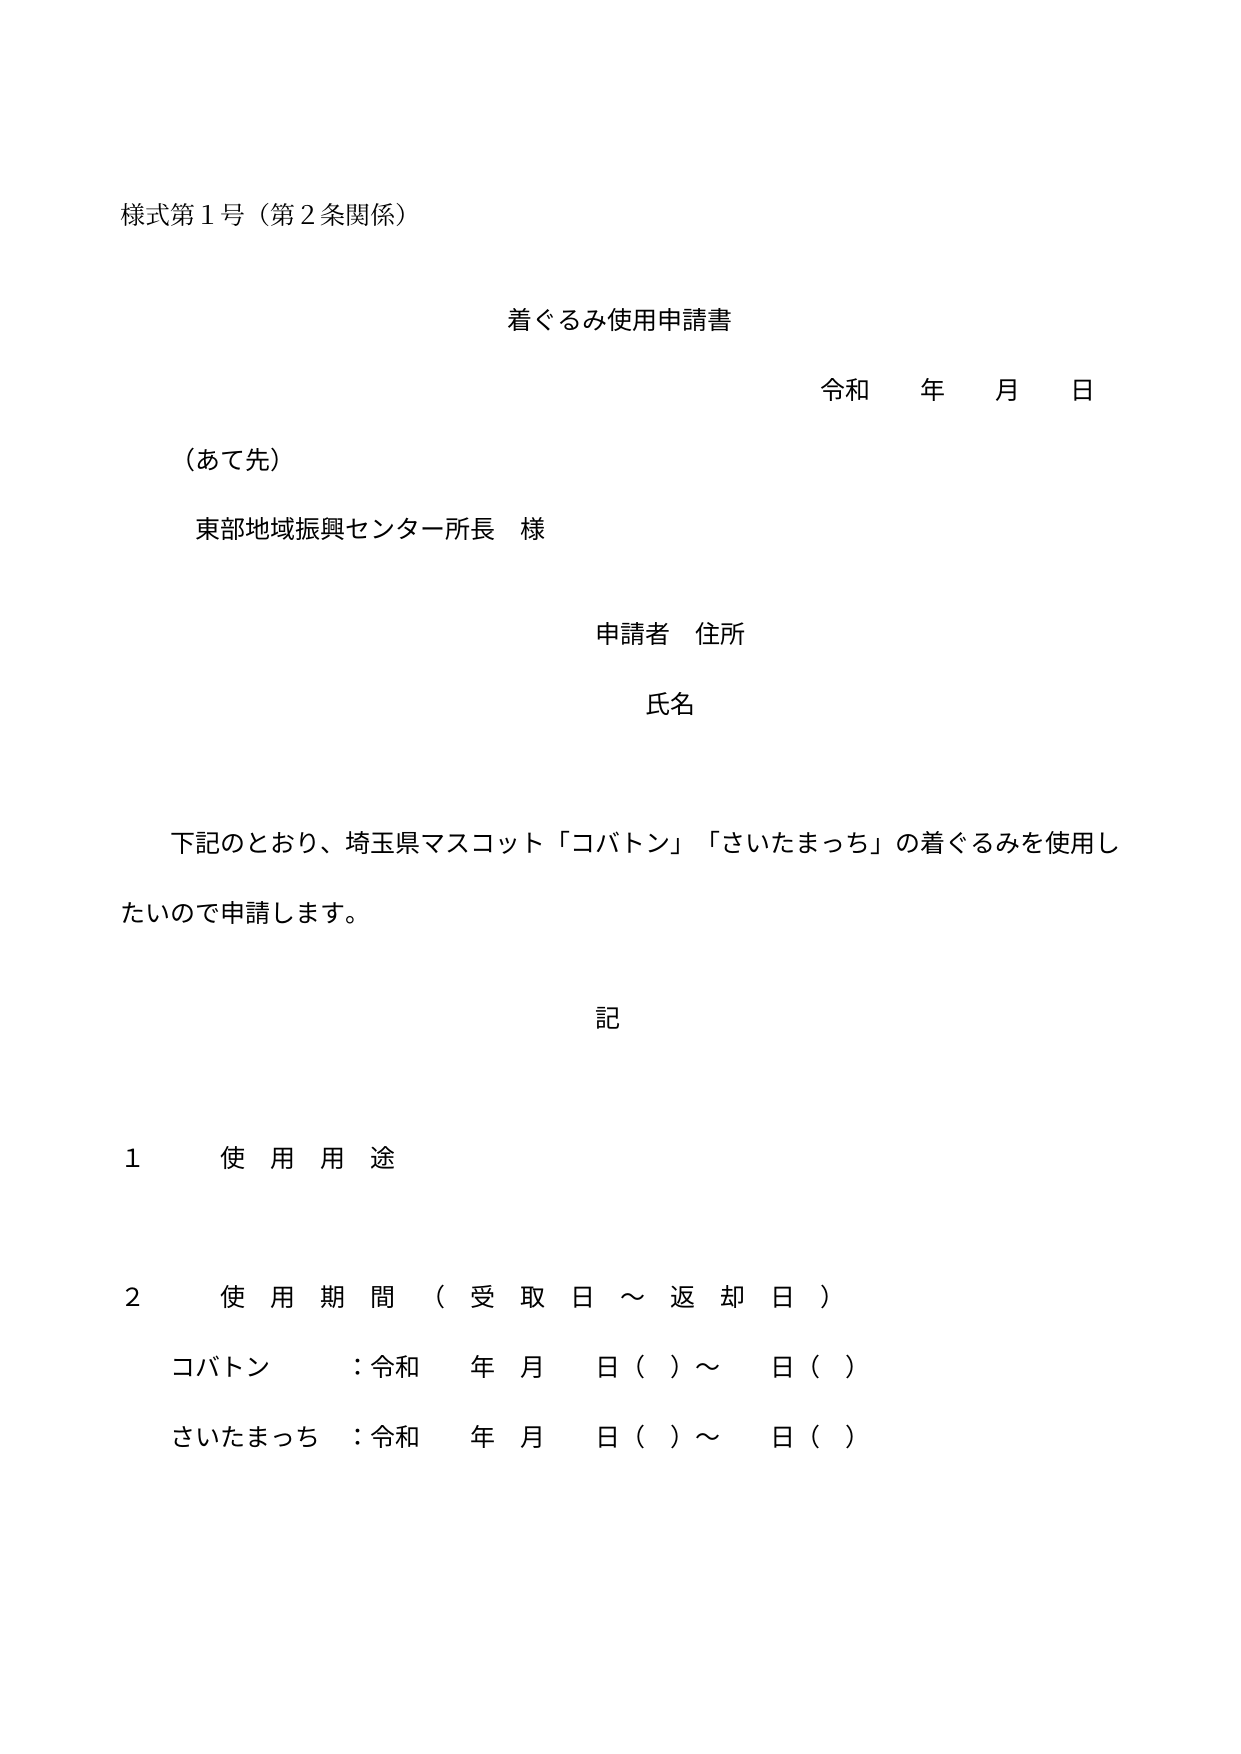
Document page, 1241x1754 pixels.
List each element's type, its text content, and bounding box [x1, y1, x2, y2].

text １ 使用用途 [120, 1121, 1120, 1191]
text 記 [120, 982, 1120, 1051]
text 氏名 [120, 668, 1120, 737]
text 下記のとおり、埼玉県マスコット「コバトン」「さいたまっち」の着ぐるみを使用したいので申請します。 [120, 807, 1120, 947]
text （あて先） [145, 423, 1120, 493]
text 東部地域振興センター所長 様 [145, 493, 1120, 563]
text 着ぐるみ使用申請書 [120, 284, 1120, 353]
text 申請者 住所 [120, 598, 1120, 668]
text さいたまっち ：令和 年 月 日（ ）～ 日（ ） [120, 1400, 1120, 1470]
text コバトン ：令和 年 月 日（ ）～ 日（ ） [120, 1331, 1120, 1400]
text 令和 年 月 日 [120, 353, 1095, 423]
text 様式第１号（第２条関係） [120, 179, 1120, 249]
text ２ 使用期間（受取日～返却日） [120, 1261, 1120, 1331]
